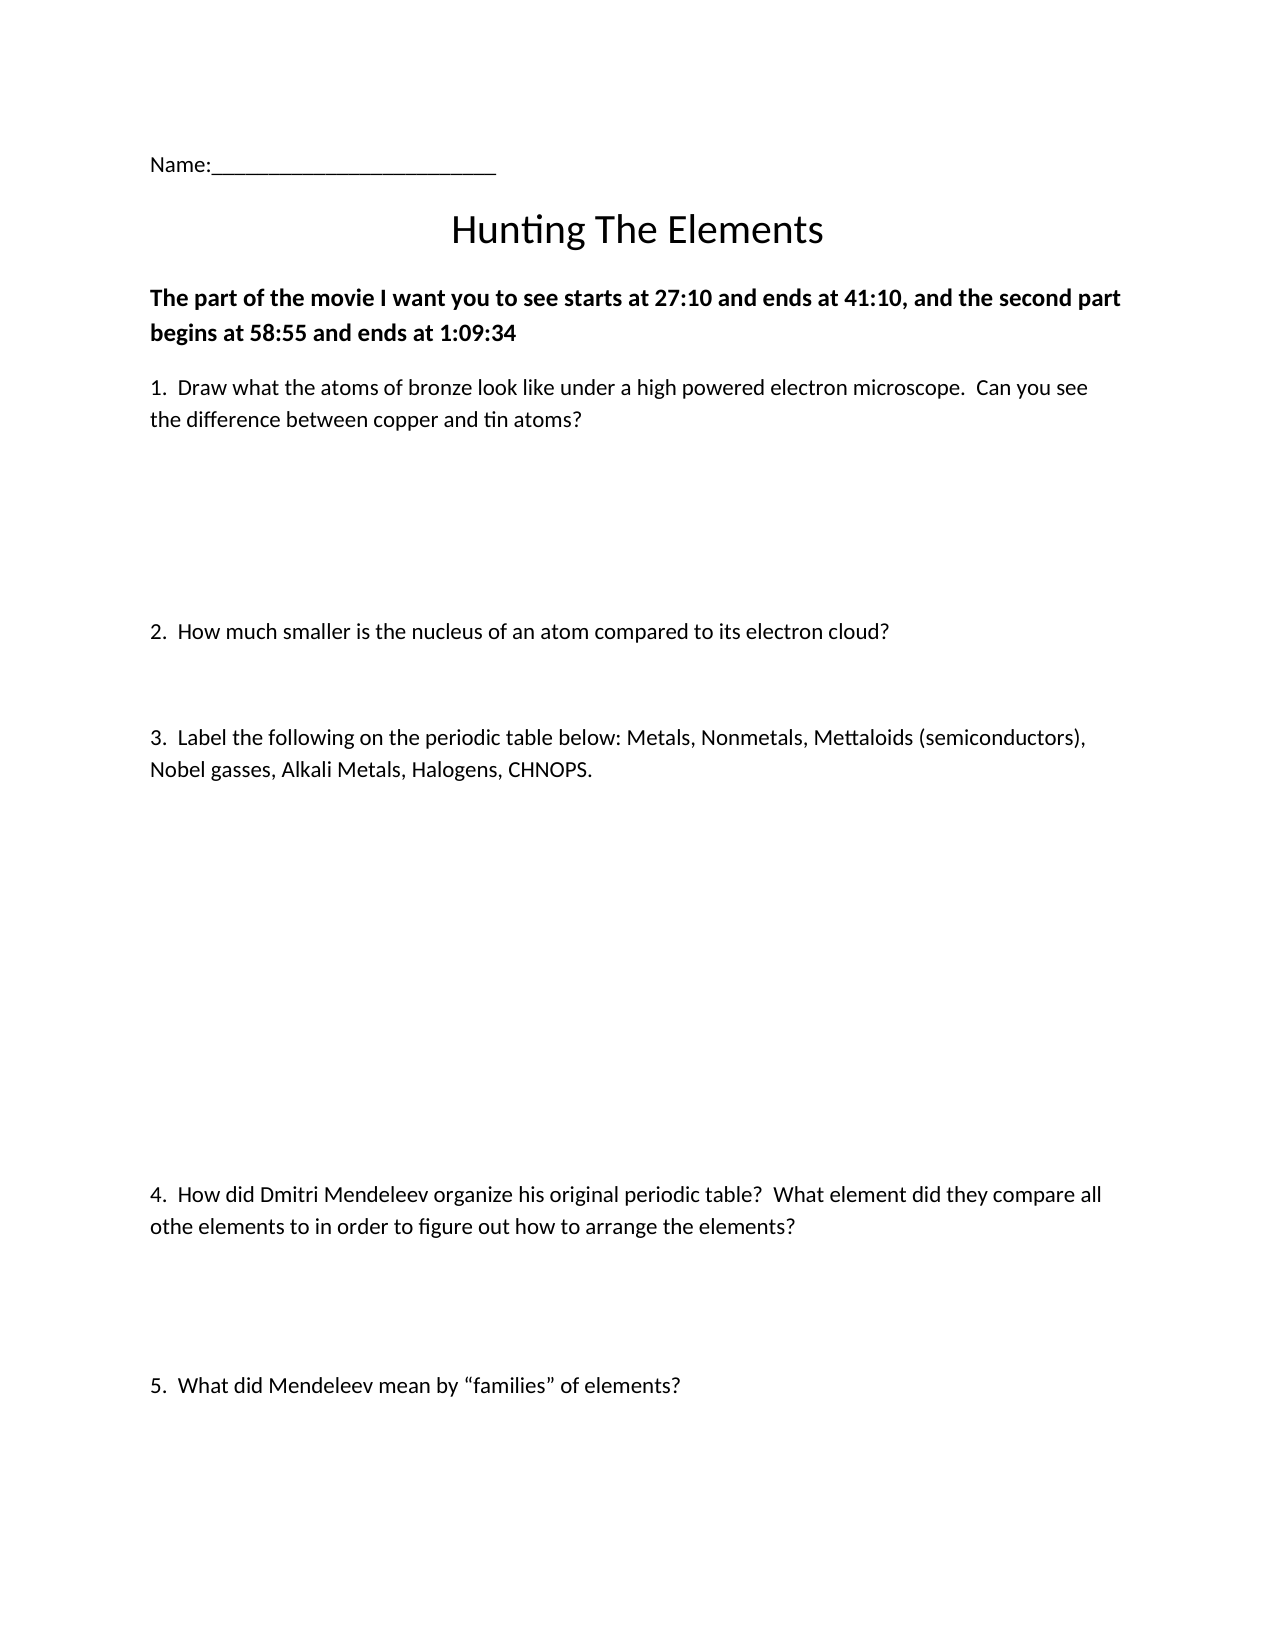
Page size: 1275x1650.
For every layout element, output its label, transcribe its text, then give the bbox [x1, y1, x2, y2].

text Name:_________________________ [150, 150, 1125, 178]
text 5. What did Mendeleev mean by “families” of elements? [150, 1371, 1125, 1399]
text 4. How did Dmitri Mendeleev organize his original periodic table? What element did they compare all othe elements to in order to figure out how to arrange the elements? [150, 1180, 1125, 1240]
text Hunting The Elements [150, 203, 1125, 254]
text 3. Label the following on the periodic table below: Metals, Nonmetals, Mettaloids (semiconductors), Nobel gasses, Alkali Metals, Halogens, CHNOPS. [150, 723, 1125, 784]
text The part of the movie I want you to see starts at 27:10 and ends at 41:10, and the second part begins at 58:55 and ends at 1:09:34 [150, 282, 1125, 348]
text 1. Draw what the atoms of bronze look like under a high powered electron microscope. Can you see the difference between copper and tin atoms? [150, 373, 1125, 433]
text 2. How much smaller is the nucleus of an atom compared to its electron cloud? [150, 617, 1125, 645]
